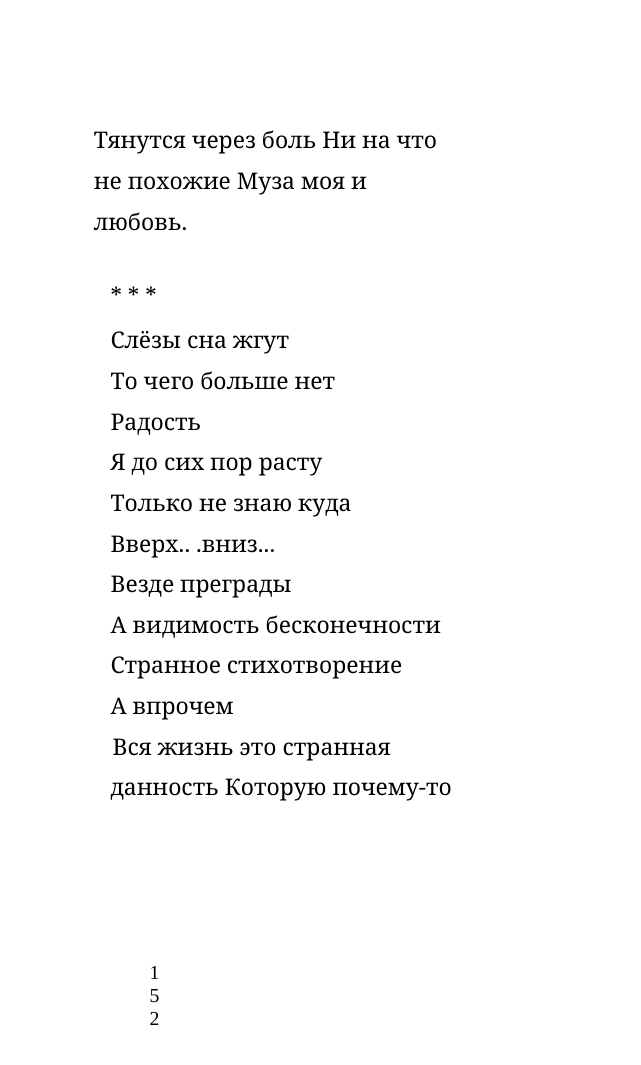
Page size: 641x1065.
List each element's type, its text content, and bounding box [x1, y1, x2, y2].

text Радость [94, 406, 461, 437]
text Вверх.. .вниз... [94, 527, 461, 559]
text Только не знаю куда [94, 487, 461, 518]
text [94, 124, 461, 237]
text Слёзы сна жгут [94, 324, 461, 356]
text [110, 731, 461, 802]
text Я до сих пор расту [94, 446, 461, 477]
text Везде преграды [94, 568, 461, 599]
text * * * [94, 279, 461, 311]
text Странное стихотворение [94, 649, 461, 681]
text То чего больше нет [94, 365, 461, 396]
text А впрочем [94, 690, 461, 721]
text А видимость бесконечности [94, 609, 461, 640]
